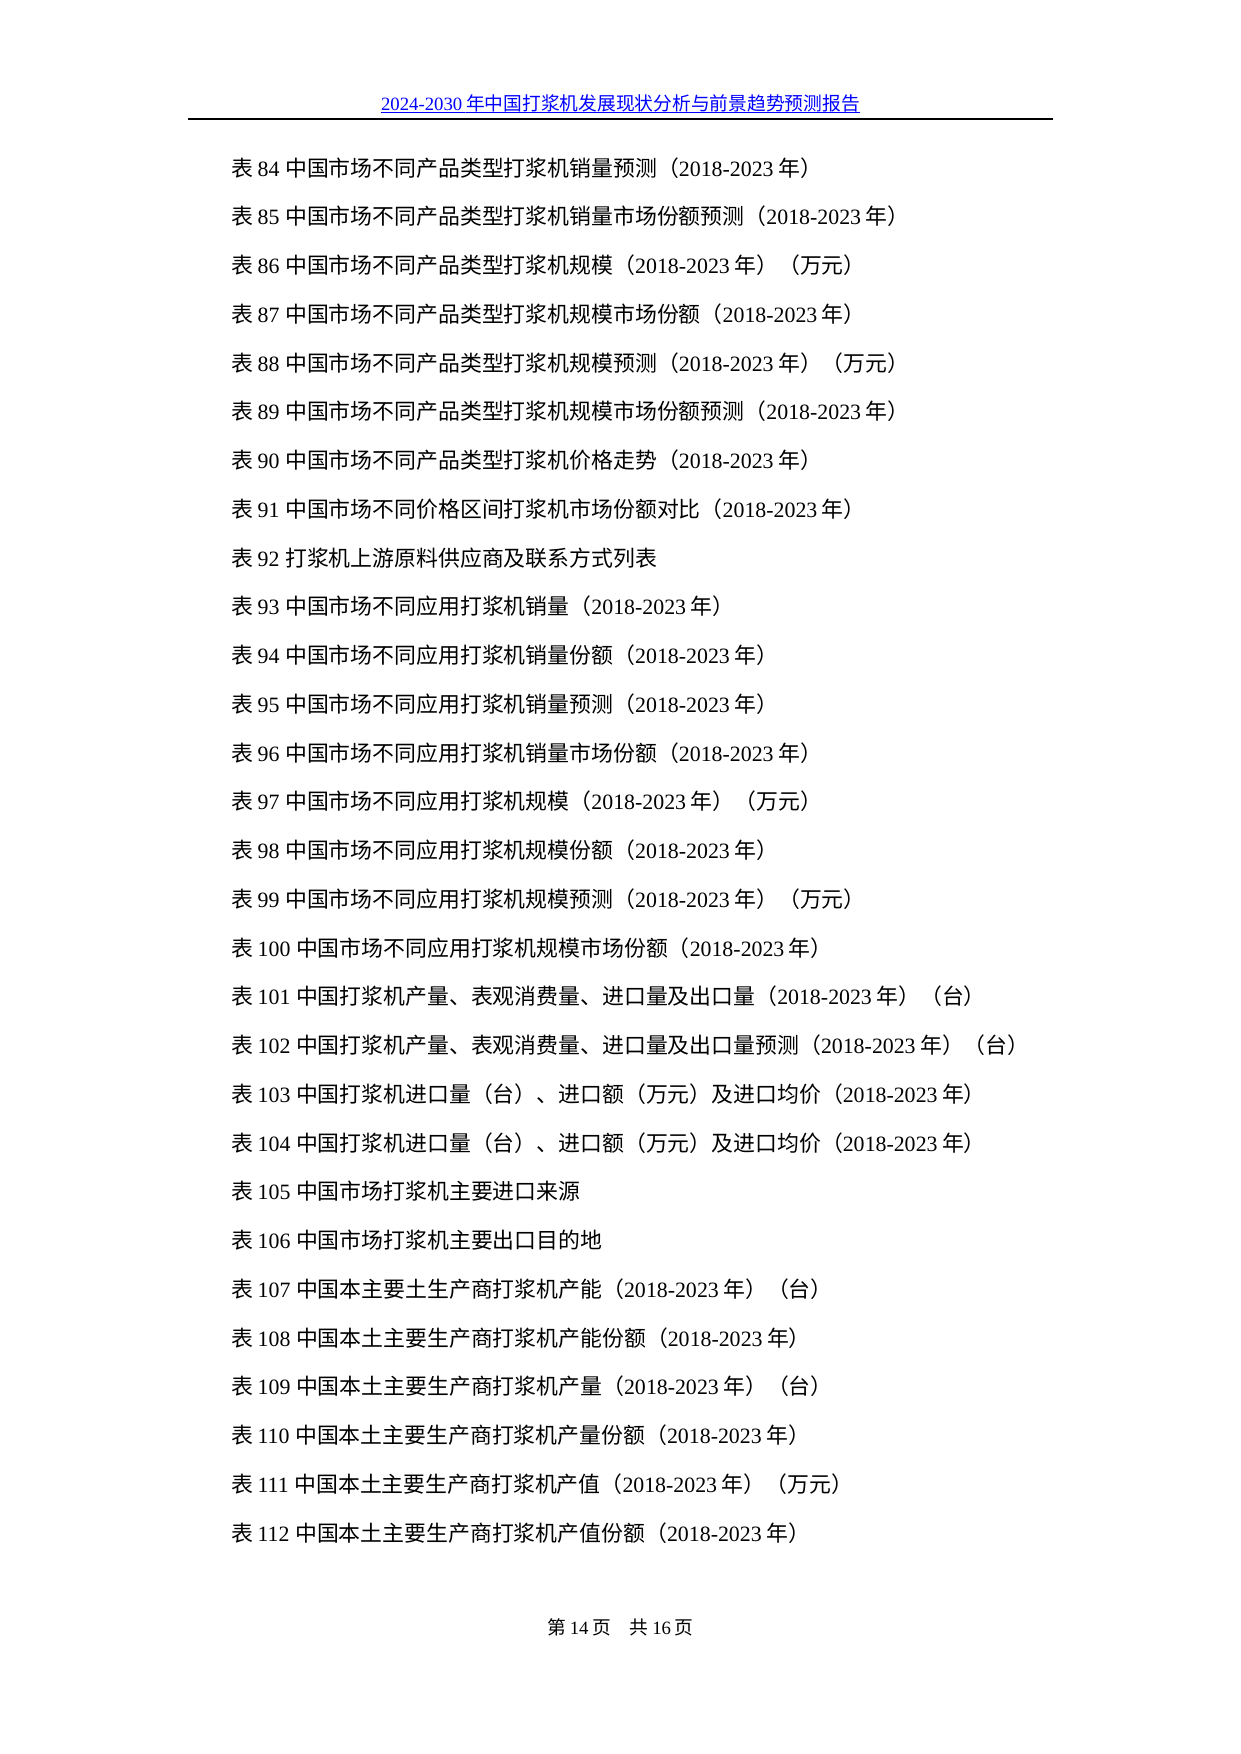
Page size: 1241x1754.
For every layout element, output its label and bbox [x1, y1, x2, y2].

text [187, 150, 1053, 1548]
